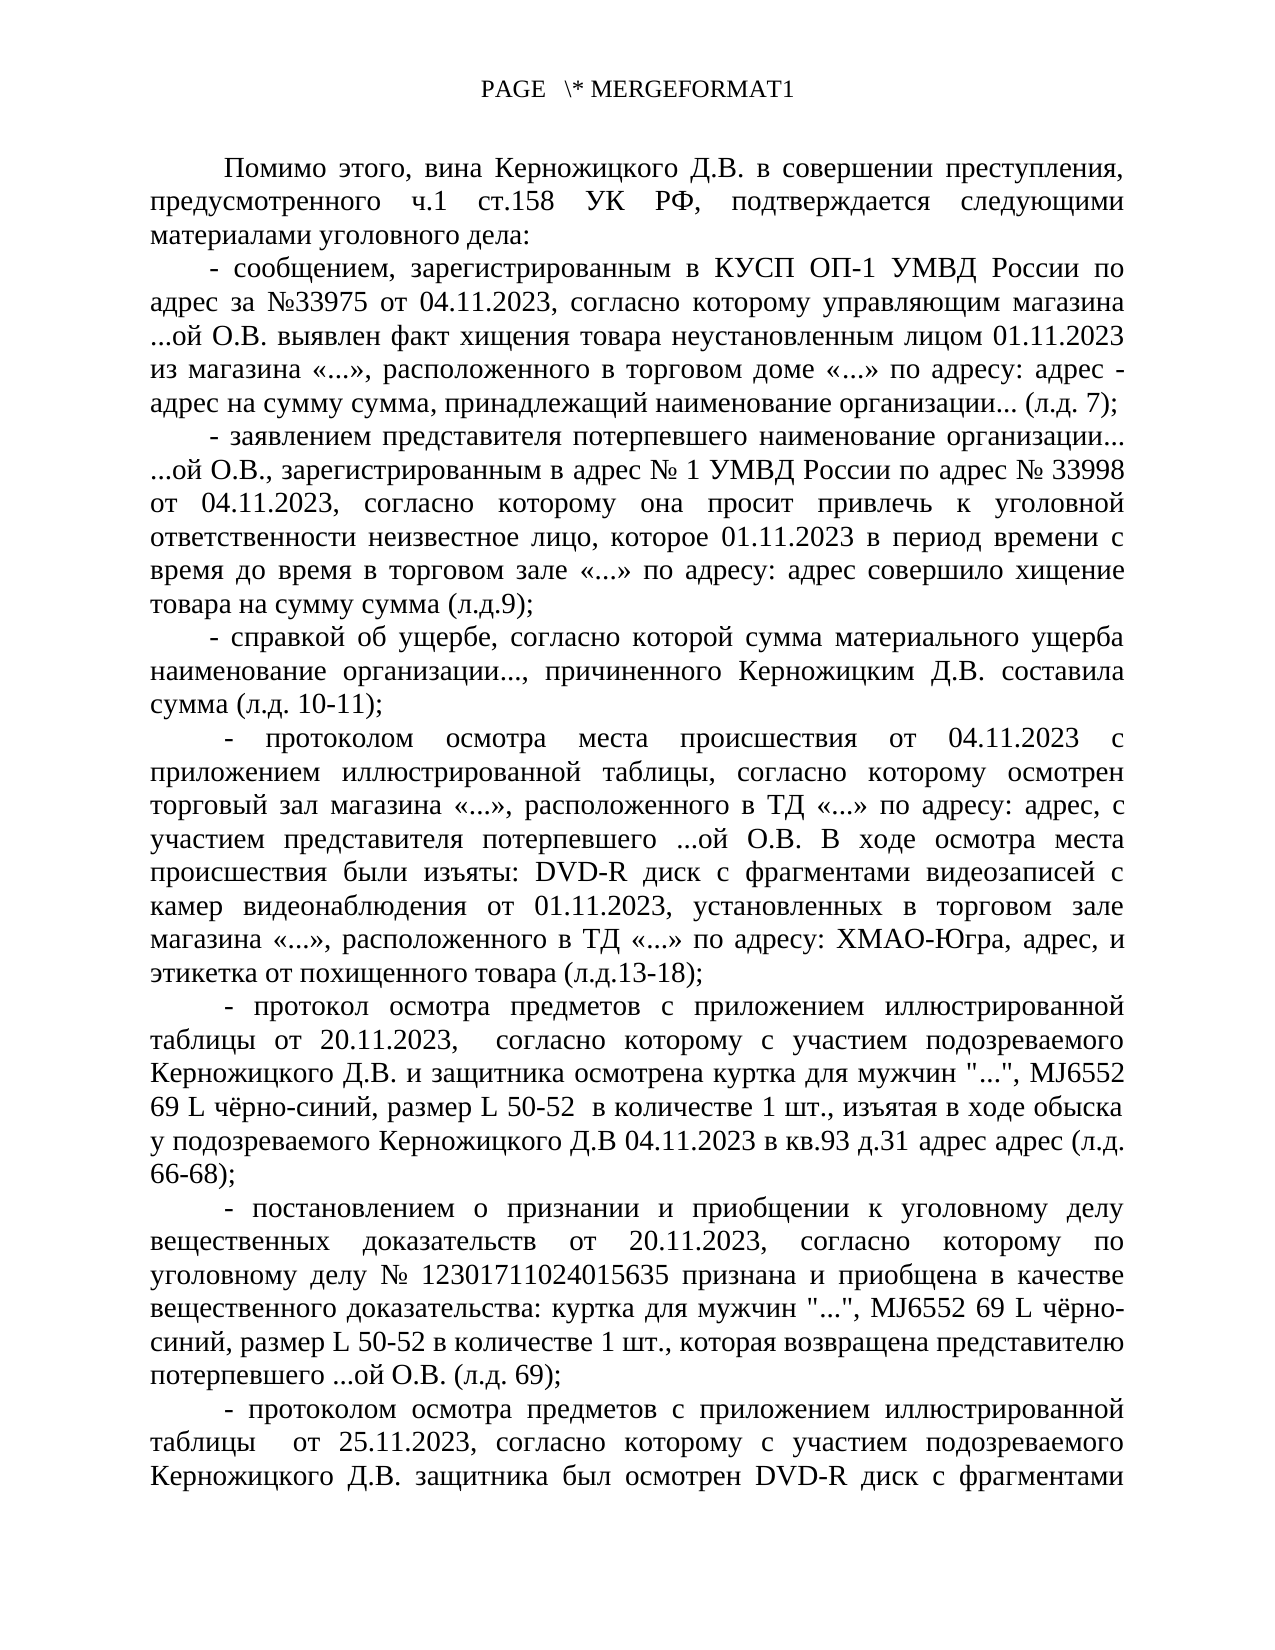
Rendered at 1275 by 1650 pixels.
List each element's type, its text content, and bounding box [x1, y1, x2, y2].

text - справкой об ущербе, согласно которой сумма материального ущерба наименование организации..., причиненного Керножицким Д.В. составила сумма (л.д. 10-11); [150, 619, 1125, 720]
text Помимо этого, вина Керножицкого Д.В. в совершении преступления, предусмотренного ч.1 ст.158 УК РФ, подтверждается следующими материалами уголовного дела: [150, 150, 1125, 251]
text - протоколом осмотра места происшествия от 04.11.2023 с приложением иллюстрированной таблицы, согласно которому осмотрен торговый зал магазина «...», расположенного в ТД «...» по адресу: адрес, с участием представителя потерпевшего ...ой О.В. В ходе осмотра места происшествия были изъяты: DVD-R диск с фрагментами видеозаписей с камер видеонаблюдения от 01.11.2023, установленных в торговом зале магазина «...», расположенного в ТД «...» по адресу: ХМАО-Югра, адрес, и этикетка от похищенного товара (л.д.13-18); [150, 720, 1125, 988]
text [150, 1391, 1125, 1492]
text - протокол осмотра предметов с приложением иллюстрированной таблицы от 20.11.2023, согласно которому с участием подозреваемого Керножицкого Д.В. и защитника осмотрена куртка для мужчин "...", MJ6552 69 L чёрно-синий, размер L 50-52 в количестве 1 шт., изъятая в ходе обыска у подозреваемого Керножицкого Д.В 04.11.2023 в кв.93 д.31 адрес адрес (л.д. 66-68); [150, 988, 1125, 1190]
text - заявлением представителя потерпевшего наименование организации... ...ой О.В., зарегистрированным в адрес № 1 УМВД России по адрес № 33998 от 04.11.2023, согласно которому она просит привлечь к уголовной ответственности неизвестное лицо, которое 01.11.2023 в период времени с время до время в торговом зале «...» по адресу: адрес совершило хищение товара на сумму сумма (л.д.9); [150, 418, 1125, 619]
text - постановлением о признании и приобщении к уголовному делу вещественных доказательств от 20.11.2023, согласно которому по уголовному делу № 12301711024015635 признана и приобщена в качестве вещественного доказательства: куртка для мужчин "...", MJ6552 69 L чёрно-синий, размер L 50-52 в количестве 1 шт., которая возвращена представителю потерпевшего ...ой О.В. (л.д. 69); [150, 1190, 1125, 1391]
text - сообщением, зарегистрированным в КУСП ОП-1 УМВД России по адрес за №33975 от 04.11.2023, согласно которому управляющим магазина ...ой О.В. выявлен факт хищения товара неустановленным лицом 01.11.2023 из магазина «...», расположенного в торговом доме «...» по адресу: адрес - адрес на сумму сумма, принадлежащий наименование организации... (л.д. 7); [150, 251, 1125, 418]
